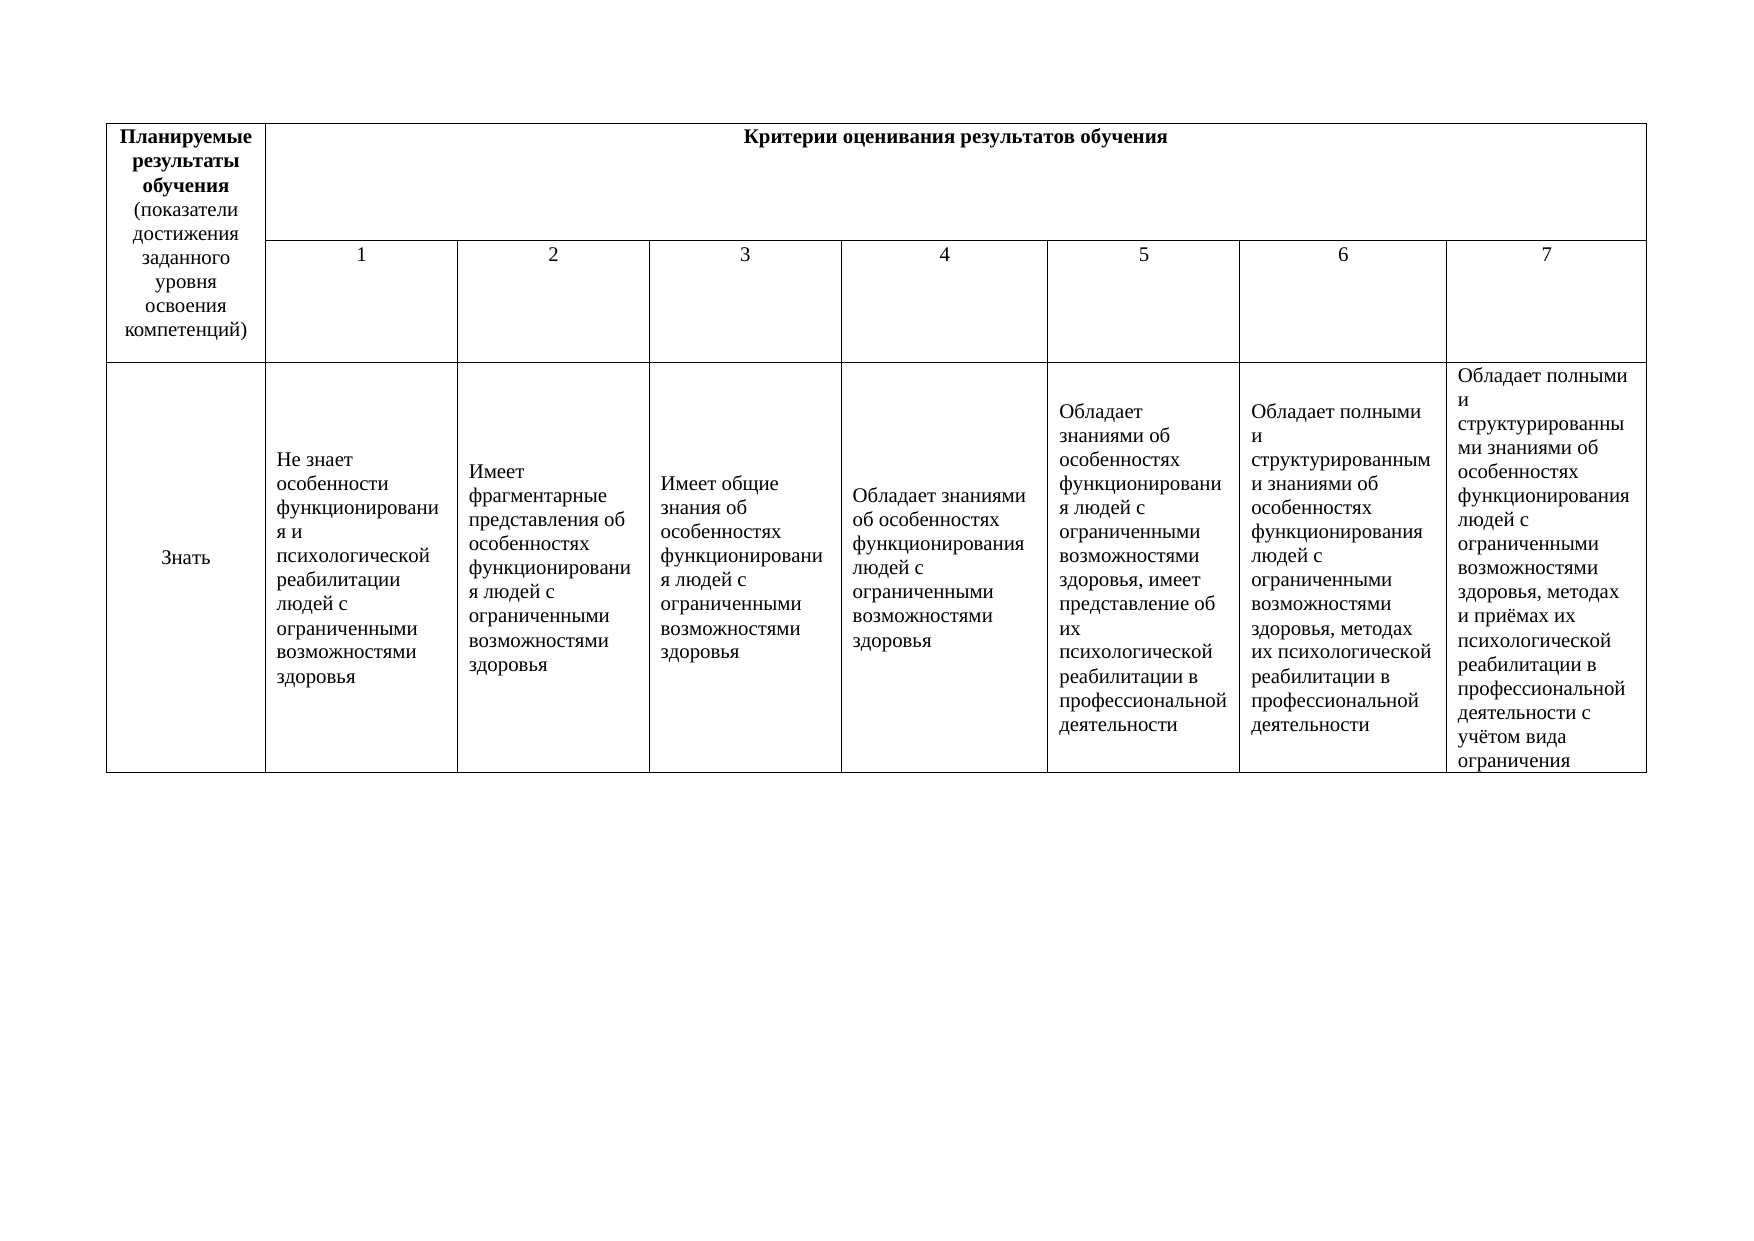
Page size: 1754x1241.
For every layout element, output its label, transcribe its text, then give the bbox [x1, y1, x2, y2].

table_cell Имеет фрагментарные представления об особенностях функционирования людей с ограниченными возможностями здоровья [458, 363, 649, 772]
table_cell 1 [266, 241, 457, 362]
table_cell 4 [842, 241, 1047, 362]
table_cell Обладает знаниями об особенностях функционирования людей с ограниченными возможностями здоровья, имеет представление об их психологической реабилитации в профессиональной деятельности [1048, 363, 1239, 772]
table_cell 6 [1240, 241, 1446, 362]
table_cell Имеет общие знания об особенностях функционирования людей с ограниченными возможностями здоровья [650, 363, 841, 772]
table_cell 2 [458, 241, 649, 362]
table_cell Обладает полными и структурированными знаниями об особенностях функционирования людей с ограниченными возможностями здоровья, методах их психологической реабилитации в профессиональной деятельности [1240, 363, 1446, 772]
table_cell Знать [107, 363, 265, 772]
table_header Планируемые результаты обучения (показатели достижения заданного уровня освоения компетенций) [107, 124, 265, 362]
table_header Критерии оценивания результатов обучения [266, 124, 1646, 240]
table_cell Обладает знаниями об особенностях функционирования людей с ограниченными возможностями здоровья [842, 363, 1047, 772]
table_cell 3 [650, 241, 841, 362]
table_cell 7 [1447, 241, 1646, 362]
table_cell 5 [1048, 241, 1239, 362]
table_cell Обладает полными и структурированными знаниями об особенностях функционирования людей с ограниченными возможностями здоровья, методах и приёмах их психологической реабилитации в профессиональной деятельности с учётом вида ограничения [1447, 363, 1646, 772]
table_cell Не знает особенности функционирования и психологической реабилитации людей с ограниченными возможностями здоровья [266, 363, 457, 772]
